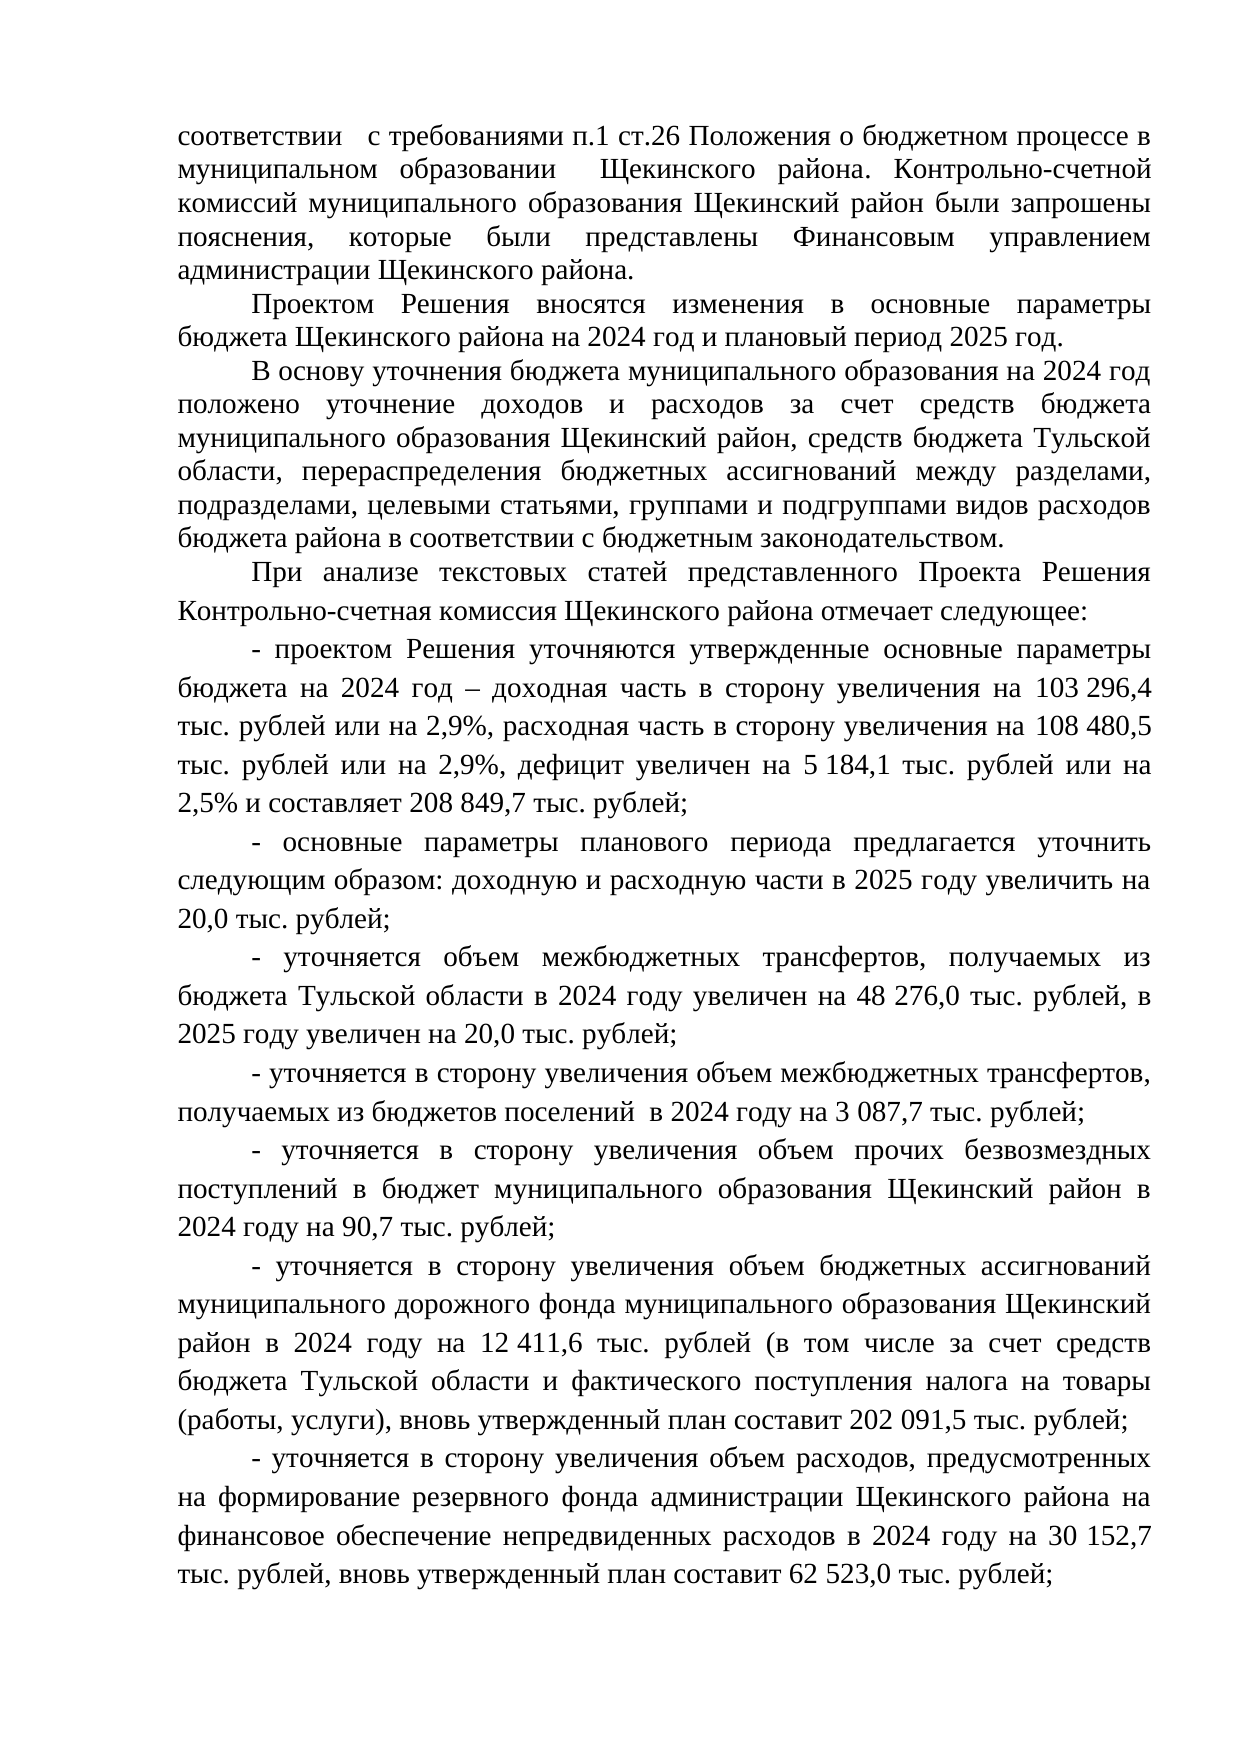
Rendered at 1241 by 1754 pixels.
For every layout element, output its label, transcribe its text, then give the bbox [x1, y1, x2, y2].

text - основные параметры планового периода предлагается уточнить следующим образом: доходную и расходную части в 2025 году увеличить на 20,0 тыс. рублей; [177, 824, 1152, 934]
text - уточняется в сторону увеличения объем расходов, предусмотренных на формирование резервного фонда администрации Щекинского района на финансовое обеспечение непредвиденных расходов в 2024 году на 30 152,7 тыс. рублей, вновь утвержденный план составит 62 523,0 тыс. рублей; [177, 1441, 1152, 1590]
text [177, 118, 1152, 286]
text - уточняется объем межбюджетных трансфертов, получаемых из бюджета Тульской области в 2024 году увеличен на 48 276,0 тыс. рублей, в 2025 году увеличен на 20,0 тыс. рублей; [177, 939, 1152, 1050]
text - уточняется в сторону увеличения объем прочих безвозмездных поступлений в бюджет муниципального образования Щекинский район в 2024 году на 90,7 тыс. рублей; [177, 1132, 1152, 1243]
text - уточняется в сторону увеличения объем бюджетных ассигнований муниципального дорожного фонда муниципального образования Щекинский район в 2024 году на 12 411,6 тыс. рублей (в том числе за счет средств бюджета Тульской области и фактического поступления налога на товары (работы, услуги), вновь утвержденный план составит 202 091,5 тыс. рублей; [177, 1248, 1152, 1436]
text В основу уточнения бюджета муниципального образования на 2024 год положено уточнение доходов и расходов за счет средств бюджета муниципального образования Щекинский район, средств бюджета Тульской области, перераспределения бюджетных ассигнований между разделами, подразделами, целевыми статьями, группами и подгруппами видов расходов бюджета района в соответствии с бюджетным законодательством. [177, 353, 1152, 554]
text Проектом Решения вносятся изменения в основные параметры бюджета Щекинского района на 2024 год и плановый период 2025 год. [177, 286, 1152, 353]
text При анализе текстовых статей представленного Проекта Решения Контрольно-счетная комиссия Щекинского района отмечает следующее: [177, 554, 1152, 626]
text - проектом Решения уточняются утвержденные основные параметры бюджета на 2024 год – доходная часть в сторону увеличения на 103 296,4 тыс. рублей или на 2,9%, расходная часть в сторону увеличения на 108 480,5 тыс. рублей или на 2,9%, дефицит увеличен на 5 184,1 тыс. рублей или на 2,5% и составляет 208 849,7 тыс. рублей; [177, 631, 1152, 819]
text - уточняется в сторону увеличения объем межбюджетных трансфертов, получаемых из бюджетов поселений в 2024 году на 3 087,7 тыс. рублей; [177, 1055, 1152, 1127]
